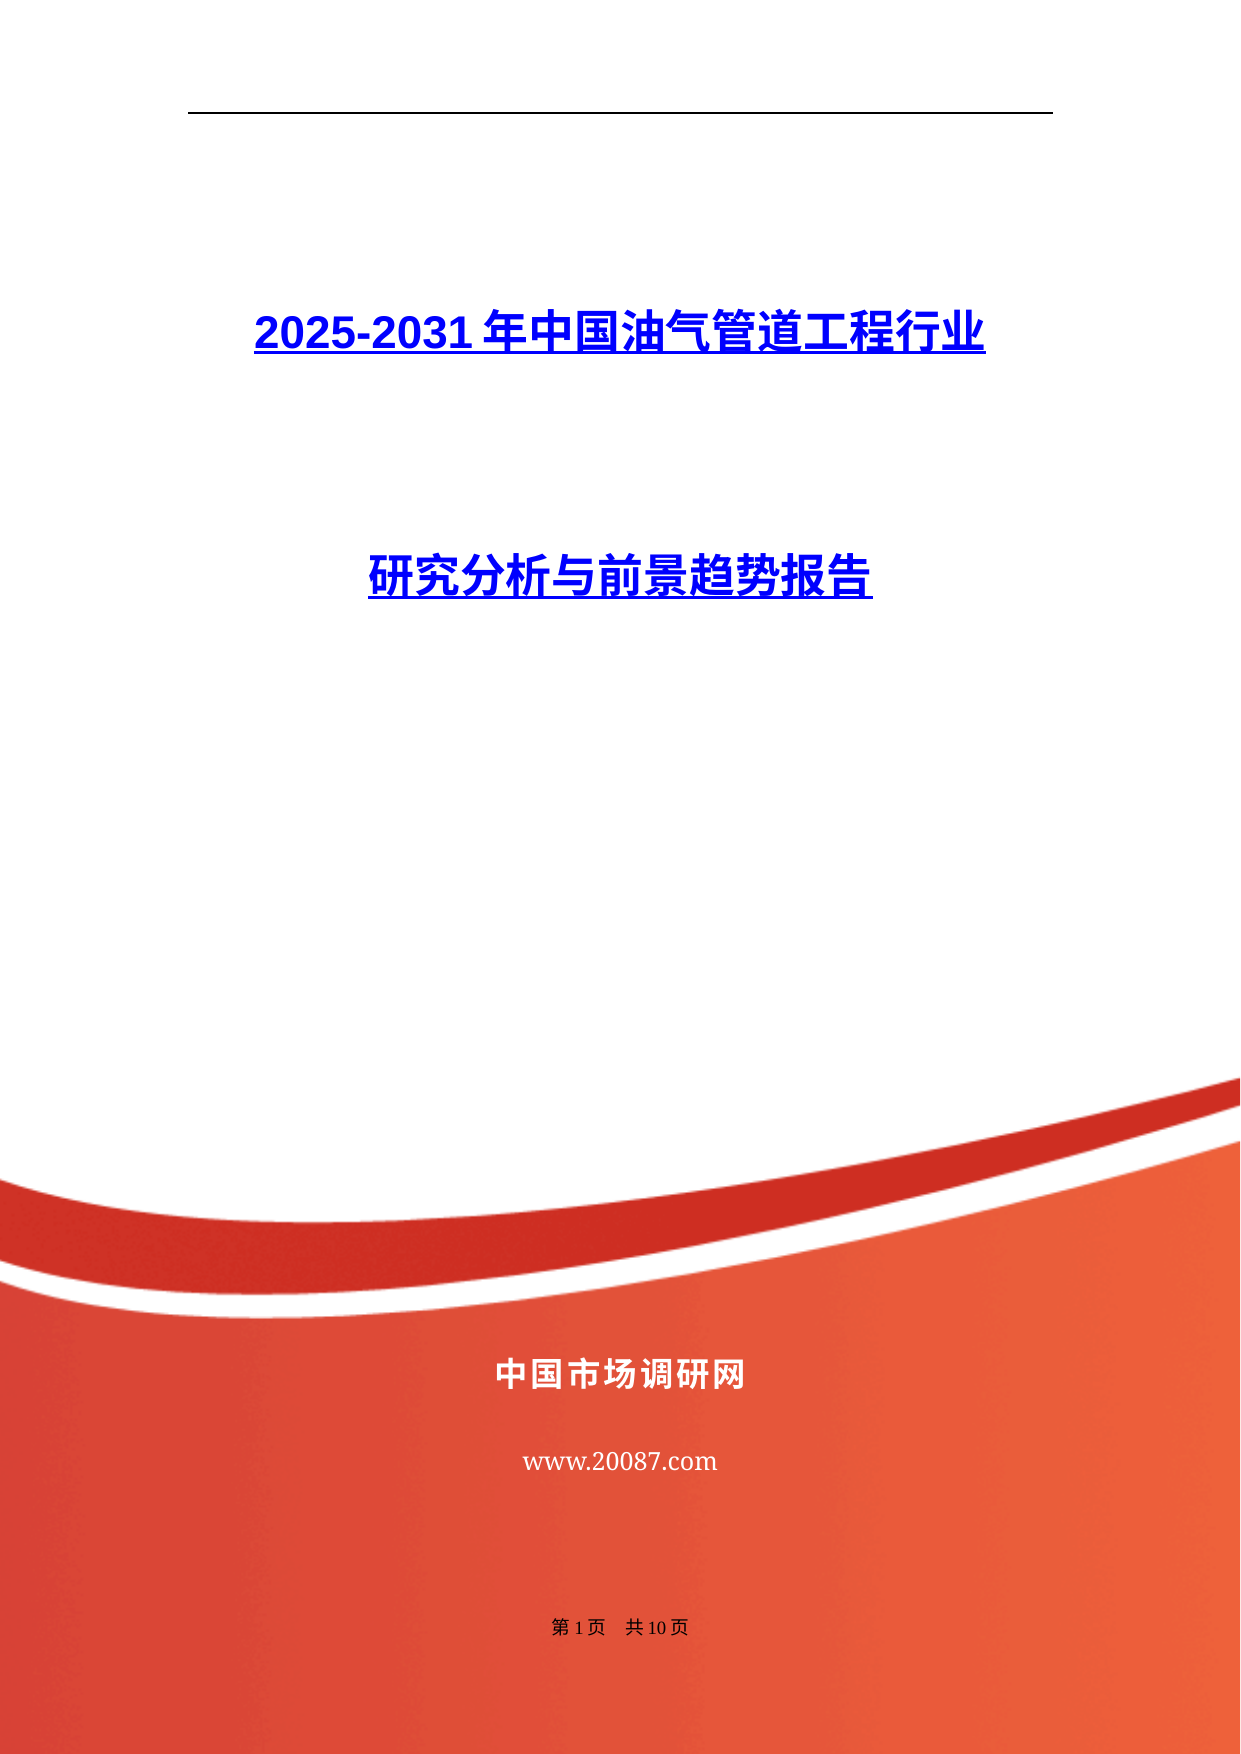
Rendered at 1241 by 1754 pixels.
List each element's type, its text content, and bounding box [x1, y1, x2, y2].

text www.20087.com [187, 1428, 1053, 1493]
picture [0, 1006, 1241, 1754]
table_header 2025-2031年中国油气管道工程行业研究分析与前景趋势报告 [188, 207, 1053, 773]
subtitle 中国市场调研网 [187, 1339, 1053, 1404]
